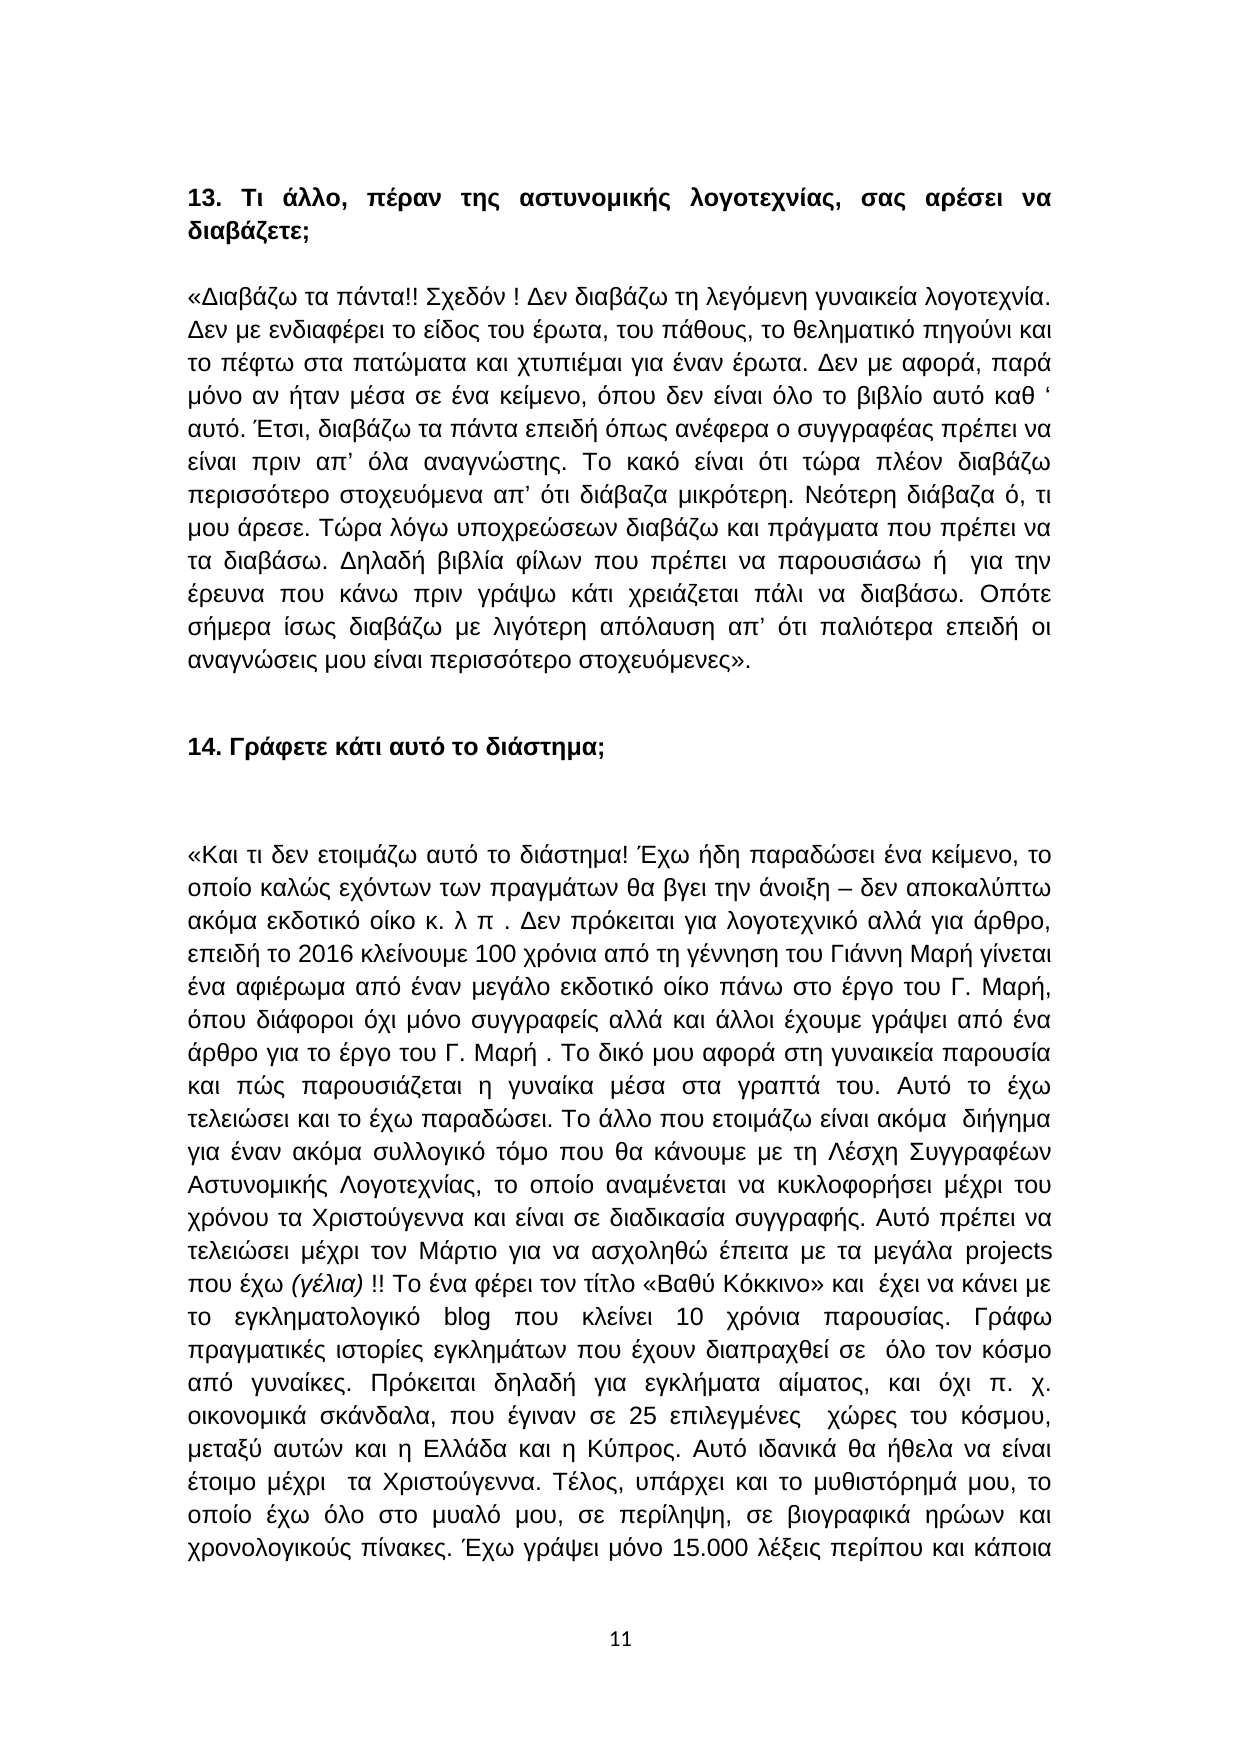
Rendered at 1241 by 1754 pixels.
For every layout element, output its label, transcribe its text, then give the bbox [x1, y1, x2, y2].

text 13. Τι άλλο, πέραν της αστυνομικής λογοτεχνίας, σας αρέσει να διαβάζετε; «Διαβάζω τα πάντα!! Σχεδόν ! Δεν διαβάζω τη λεγόμενη γυναικεία λογοτεχνία. Δεν με ενδιαφέρει το είδος του έρωτα, του πάθους, το θεληματικό πηγούνι και το πέφτω στα πατώματα και χτυπιέμαι για έναν έρωτα. Δεν με αφορά, παρά μόνο αν ήταν μέσα σε ένα κείμενο, όπου δεν είναι όλο το βιβλίο αυτό καθ ‘ αυτό. Έτσι, διαβάζω τα πάντα επειδή όπως ανέφερα ο συγγραφέας πρέπει να είναι πριν απ’ όλα αναγνώστης. Το κακό είναι ότι τώρα πλέον διαβάζω περισσότερο στοχευόμενα απ’ ότι διάβαζα μικρότερη. Νεότερη διάβαζα ό, τι μου άρεσε. Τώρα λόγω υποχρεώσεων διαβάζω και πράγματα που πρέπει να τα διαβάσω. Δηλαδή βιβλία φίλων που πρέπει να παρουσιάσω ή για την έρευνα που κάνω πριν γράψω κάτι χρειάζεται πάλι να διαβάσω. Οπότε σήμερα ίσως διαβάζω με λιγότερη απόλαυση απ’ ότι παλιότερα επειδή οι αναγνώσεις μου είναι περισσότερο στοχευόμενες». [187, 150, 1053, 674]
text 14. Γράφετε κάτι αυτό το διάστημα; [187, 699, 1053, 761]
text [187, 840, 1053, 1562]
